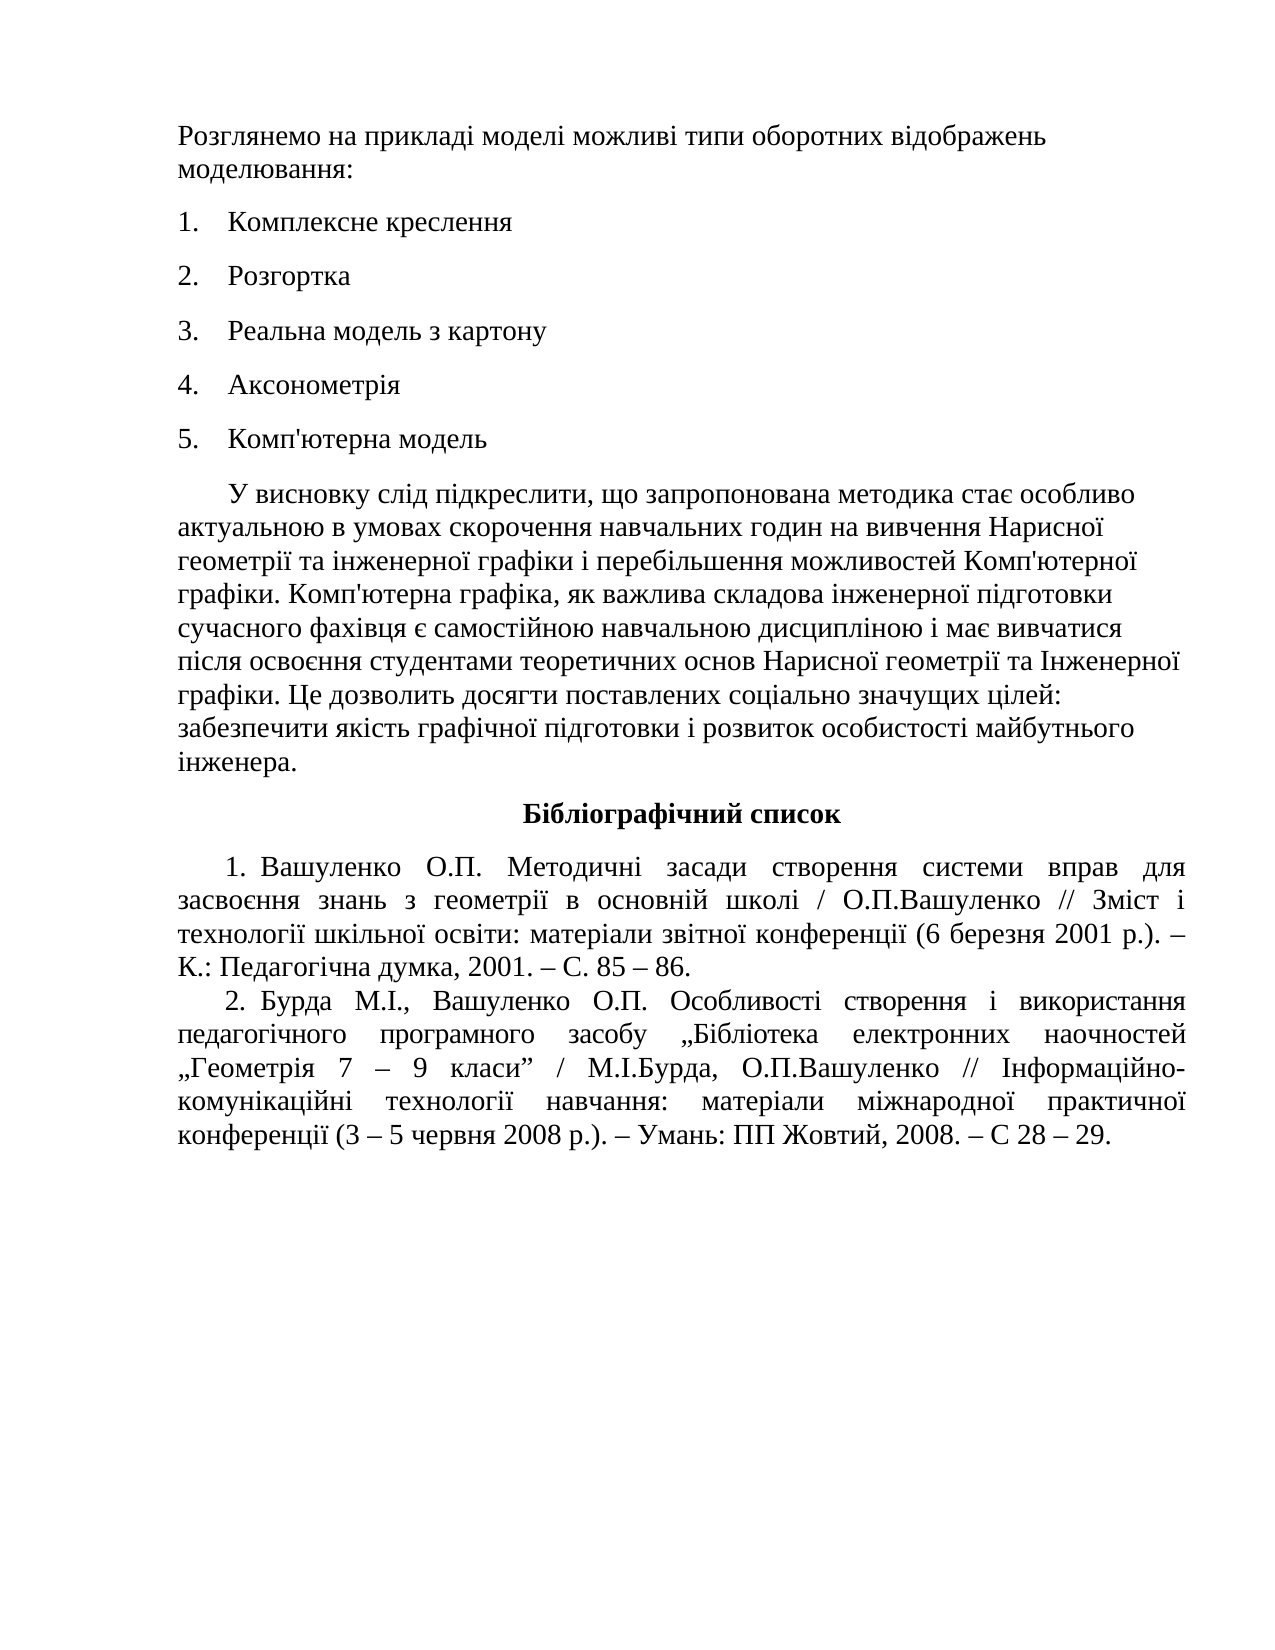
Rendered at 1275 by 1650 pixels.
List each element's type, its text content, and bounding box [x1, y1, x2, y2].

text У висновку слід підкреслити, що запропонована методика стає особливо актуальною в умовах скорочення навчальних годин на вивчення Нарисної геометрії та інженерної графіки і перебільшення можливостей Комп'ютерної графіки. Комп'ютерна графіка, як важлива складова інженерної підготовки сучасного фахівця є самостійною навчальною дисципліною і має вивчатися після освоєння студентами теоретичних основ Нарисної геометрії та Інженерної графіки. Це дозволить досягти поставлених соціально значущих цілей: забезпечити якість графічної підготовки і розвиток особистості майбутнього інженера. [177, 476, 1186, 778]
text Бібліографічний список [177, 796, 1186, 830]
list Розгортка [177, 258, 1186, 292]
list Комп'ютерна модель [177, 421, 1186, 455]
list Комплексне креслення [177, 204, 1186, 237]
list Реальна модель з картону [177, 313, 1186, 346]
list Бурда М.І., Вашуленко О.П. Особливості створення і використання педагогічного програмного засобу „Бібліотека електронних наочностей „Геометрія 7 – 9 класи” / М.І.Бурда, О.П.Вашуленко // Інформаційно-комунікаційні технології навчання: матеріали міжнародної практичної конференції (3 – 5 червня 2008 р.). – Умань: ПП Жовтий, 2008. – С 28 – 29. [177, 983, 1186, 1151]
text Розглянемо на прикладі моделі можливі типи оборотних відображень моделювання: [177, 118, 1186, 185]
list Аксонометрія [177, 367, 1186, 401]
list Вашуленко О.П. Методичні засади створення системи вправ для засвоєння знань з геометрії в основній школі / О.П.Вашуленко // Зміст і технології шкільної освіти: матеріали звітної конференції (6 березня 2001 р.). – К.: Педагогічна думка, 2001. – С. 85 – 86. [177, 849, 1186, 983]
